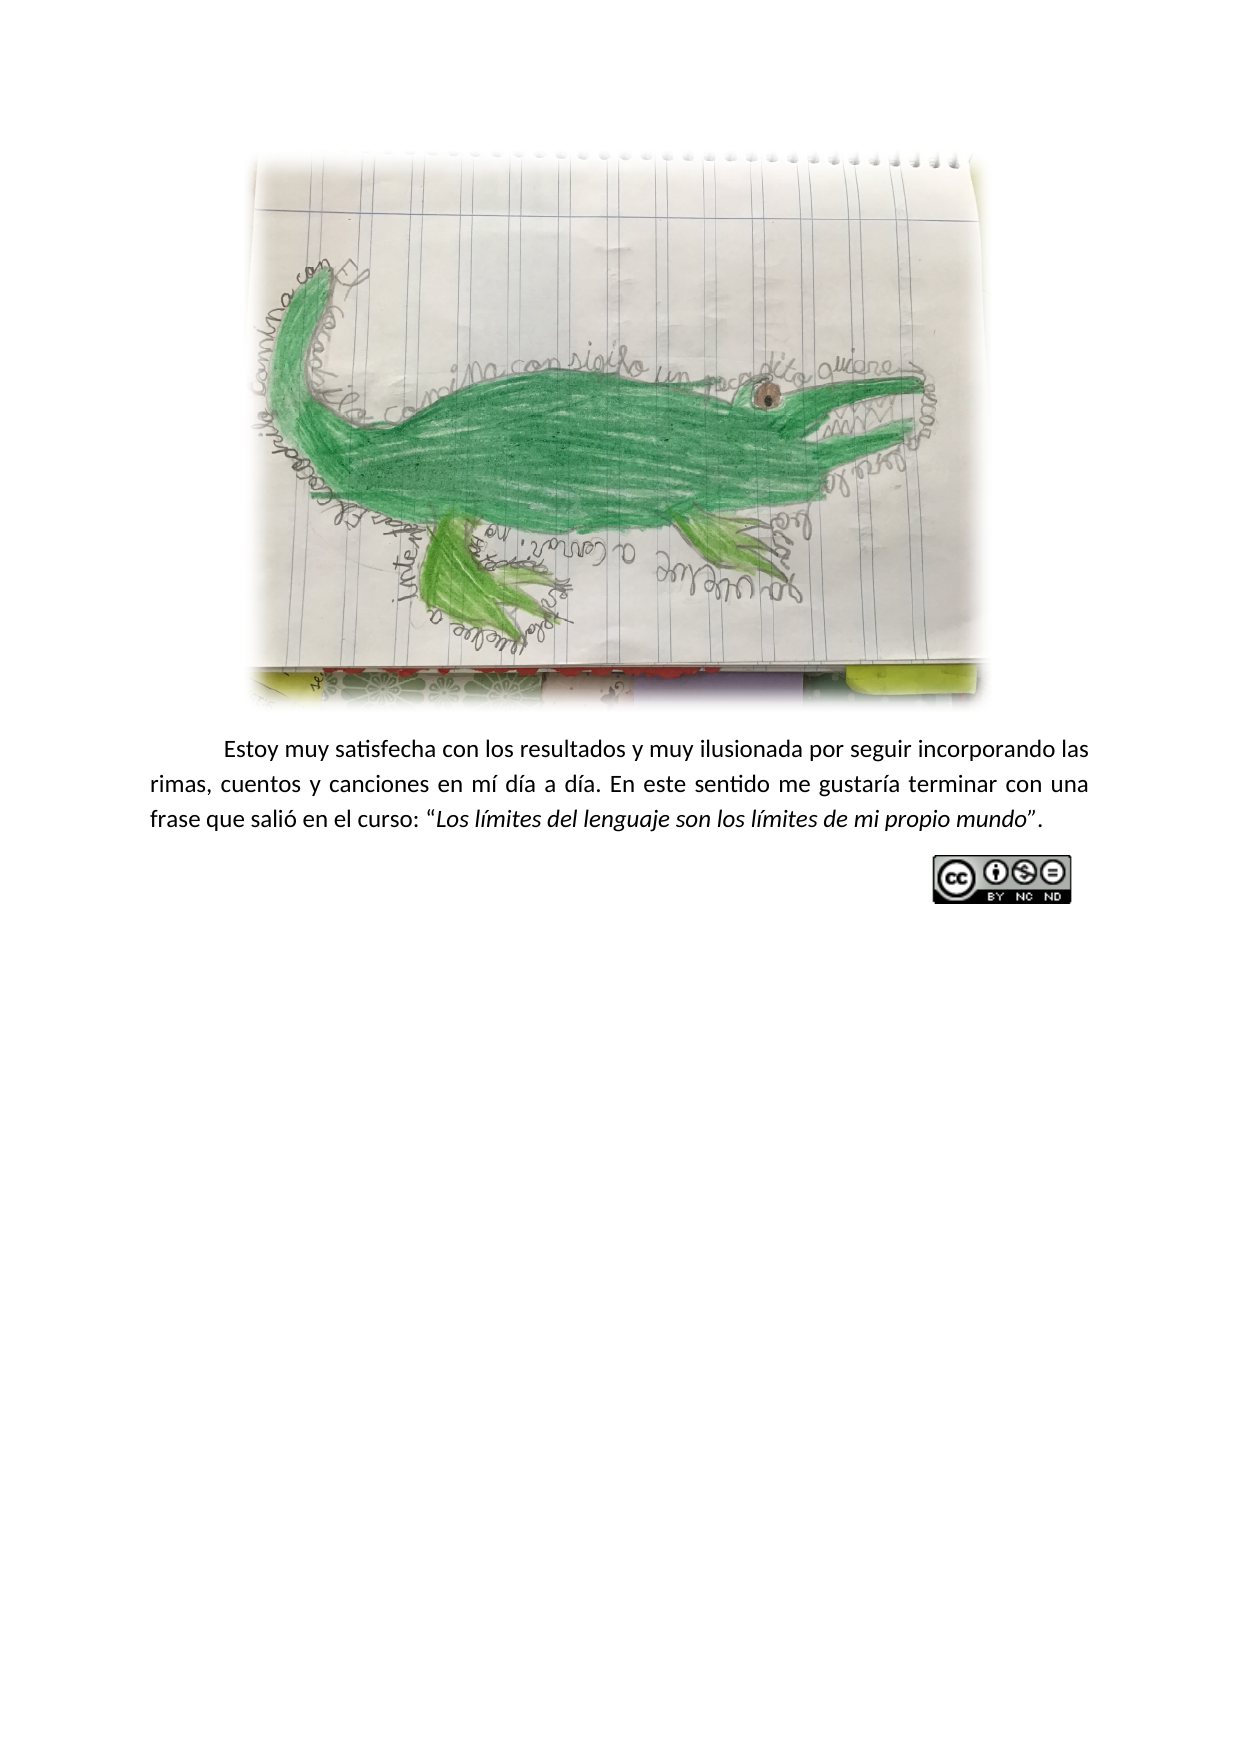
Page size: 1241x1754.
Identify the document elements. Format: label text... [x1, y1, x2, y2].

text Estoy muy satisfecha con los resultados y muy ilusionada por seguir incorporando las rimas, cuentos y canciones en mí día a día. En este sentido me gustaría terminar con una frase que salió en el curso: “Los límites del lenguaje son los límites de mi propio mundo”. [150, 733, 1090, 834]
